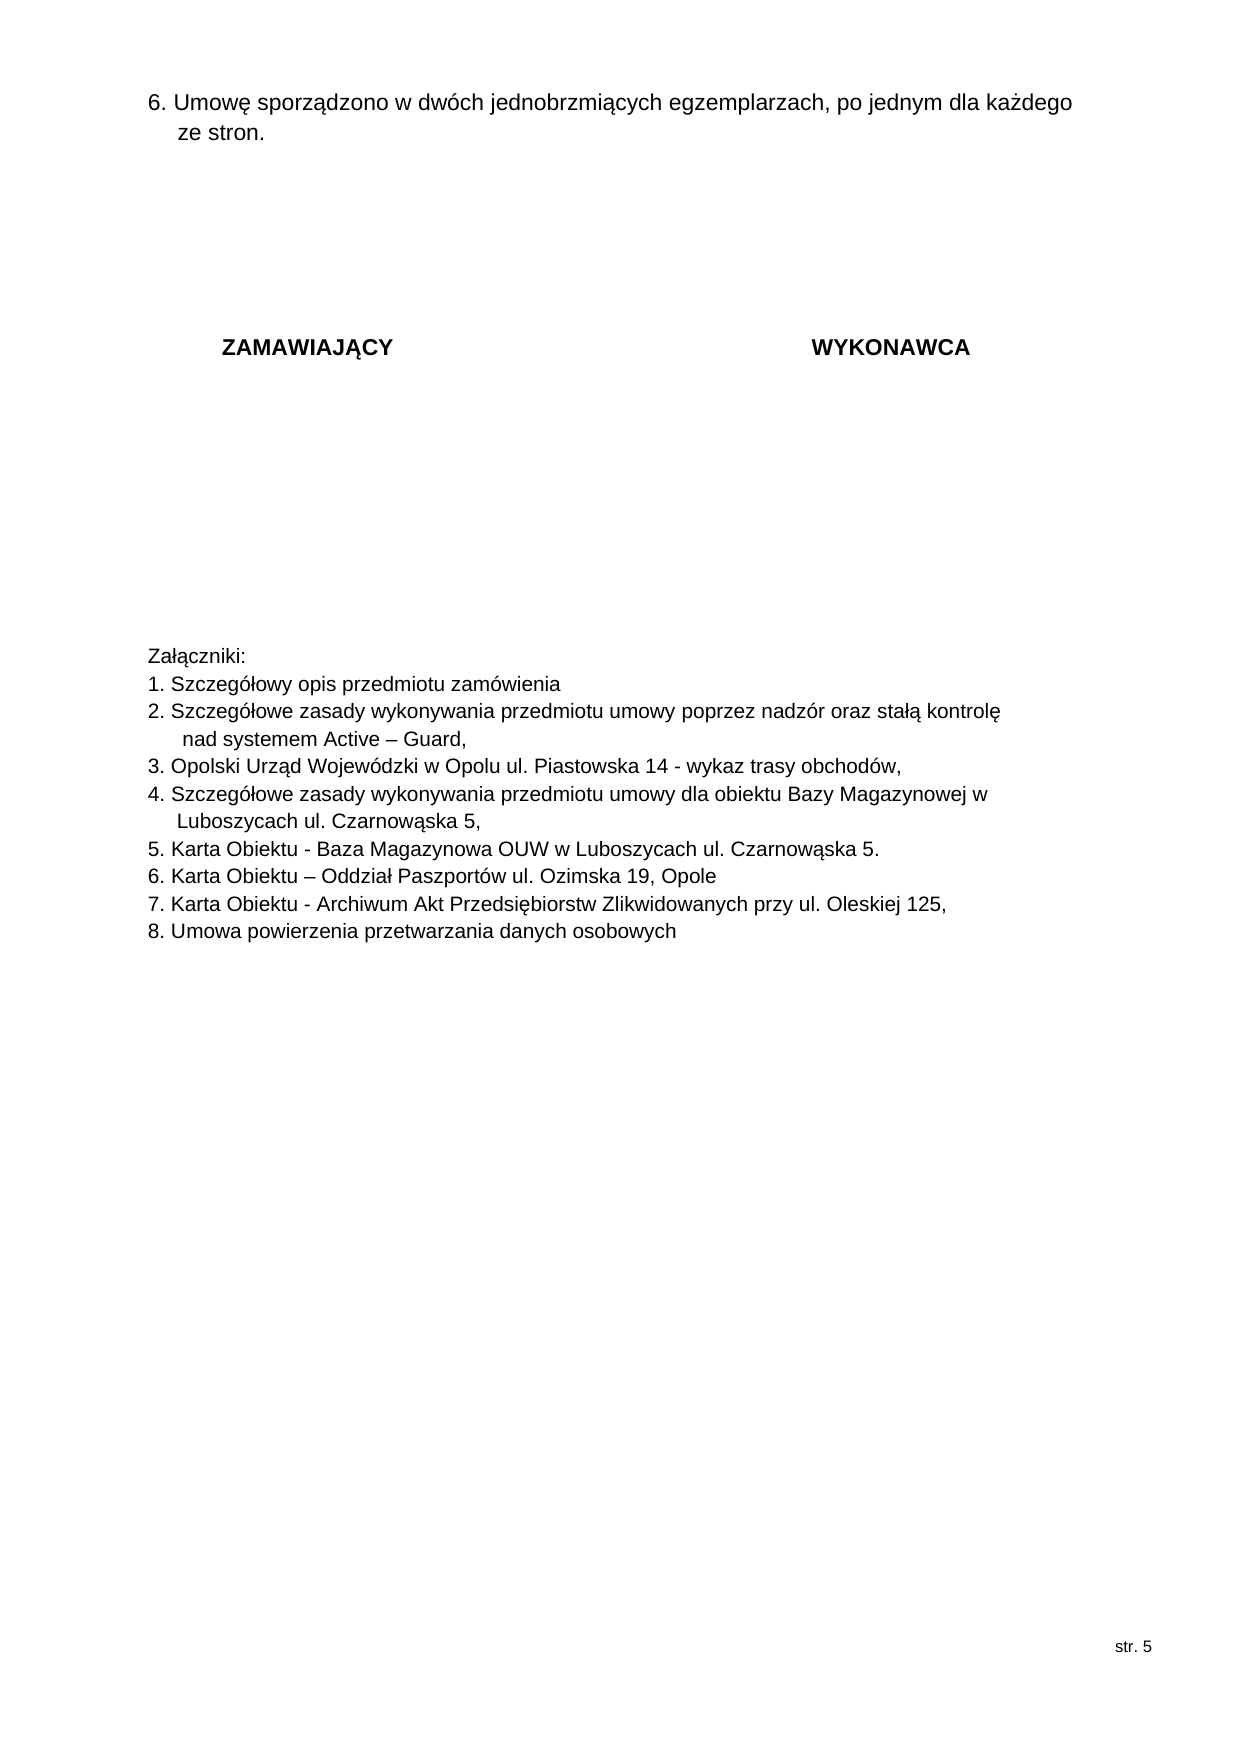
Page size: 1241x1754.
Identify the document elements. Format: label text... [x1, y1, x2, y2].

text 6. Umowę sporządzono w dwóch jednobrzmiących egzemplarzach, po jednym dla każdego ze stron. [148, 89, 1152, 178]
text 2. Szczegółowe zasady wykonywania przedmiotu umowy poprzez nadzór oraz stałą kontrolę nad systemem Active – Guard, [148, 699, 1152, 751]
text 5. Karta Obiektu - Baza Magazynowa OUW w Luboszycach ul. Czarnowąska 5. [148, 837, 1152, 861]
text Załączniki: [148, 644, 1152, 668]
text 8. Umowa powierzenia przetwarzania danych osobowych [148, 919, 1152, 943]
text 1. Szczegółowy opis przedmiotu zamówienia [148, 672, 1152, 696]
text 3. Opolski Urząd Wojewódzki w Opolu ul. Piastowska 14 - wykaz trasy obchodów, [148, 754, 1152, 778]
text ZAMAWIAJĄCY WYKONAWCA [148, 333, 1152, 360]
text 6. Karta Obiektu – Oddział Paszportów ul. Ozimska 19, Opole [148, 864, 1152, 888]
text 7. Karta Obiektu - Archiwum Akt Przedsiębiorstw Zlikwidowanych przy ul. Oleskiej 125, [148, 892, 1152, 916]
text 4. Szczegółowe zasady wykonywania przedmiotu umowy dla obiektu Bazy Magazynowej w Luboszycach ul. Czarnowąska 5, [148, 782, 1152, 833]
